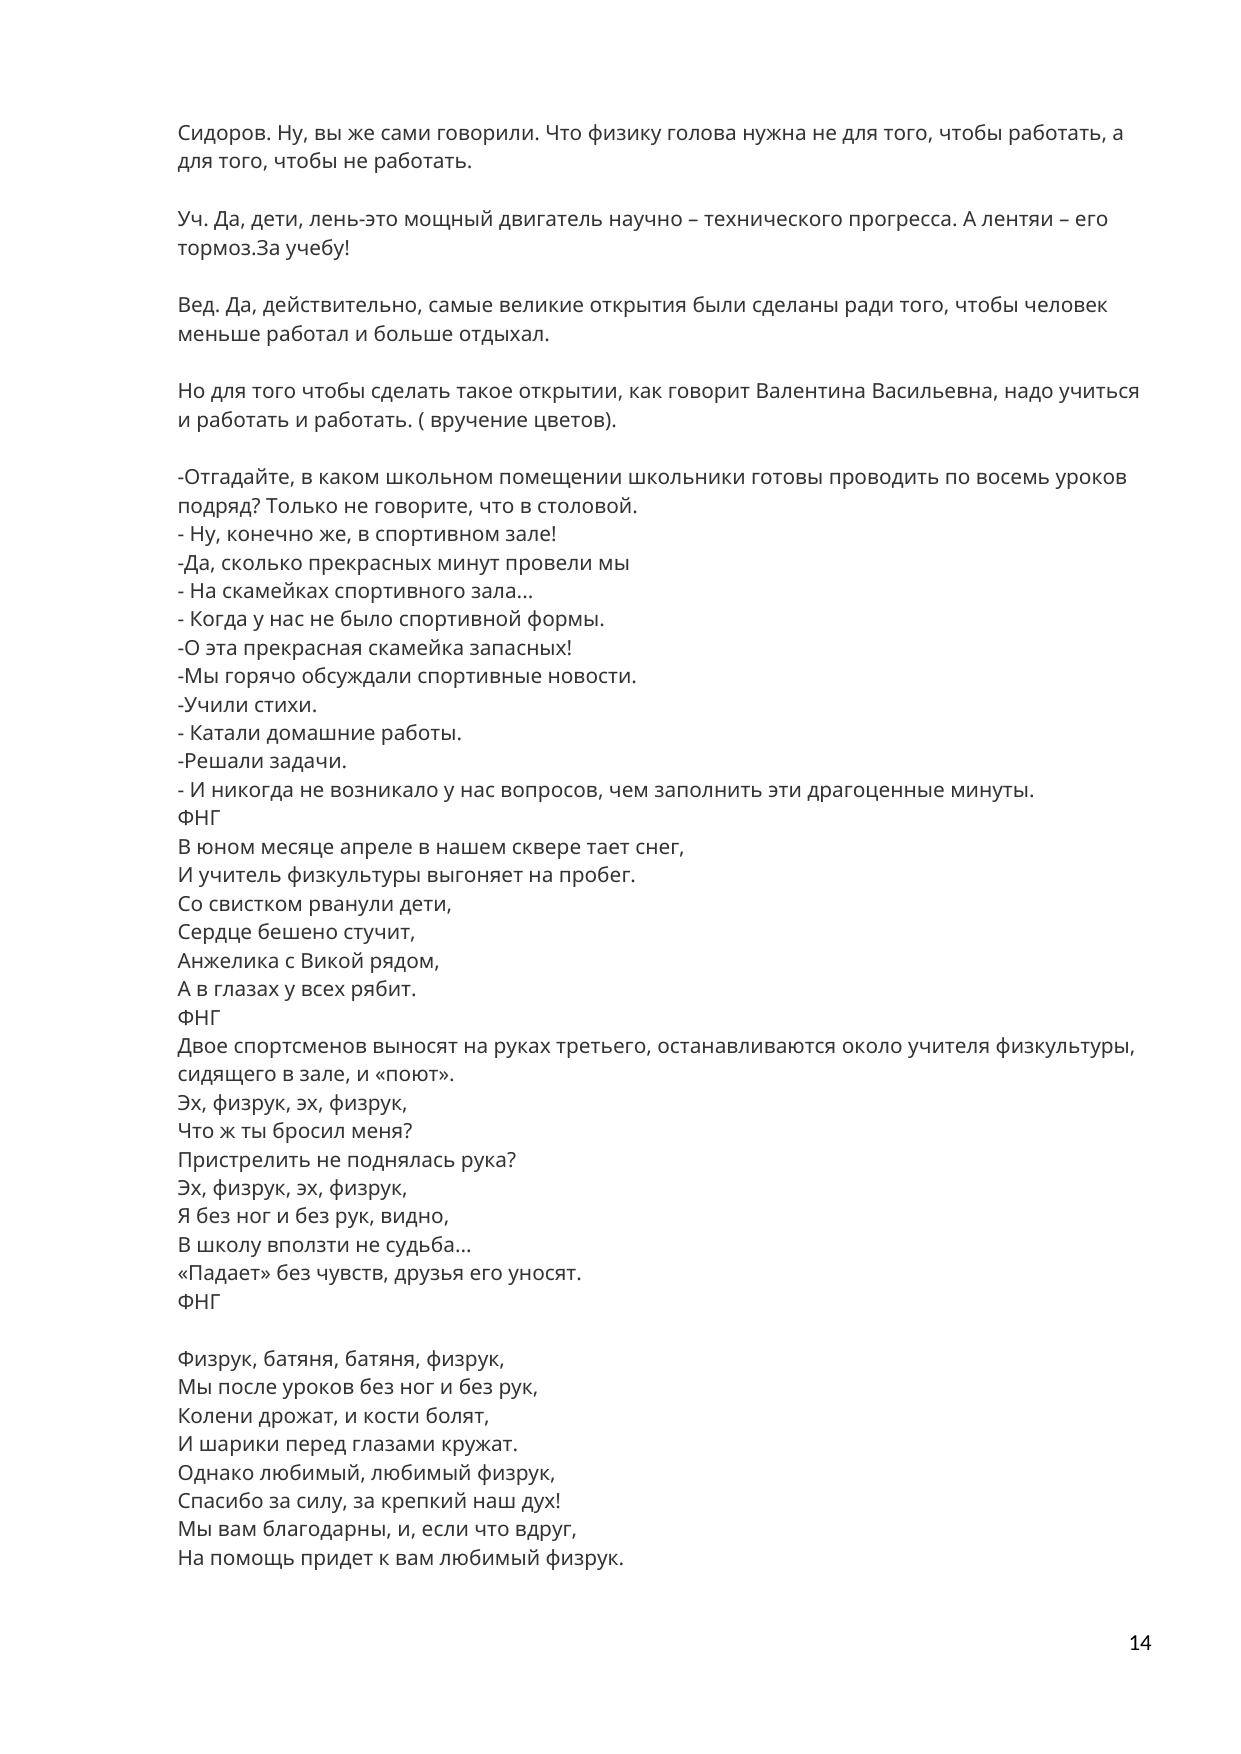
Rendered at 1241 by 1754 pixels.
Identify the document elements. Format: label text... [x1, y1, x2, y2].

text Но для того чтобы сделать такое открытии, как говорит Валентина Васильевна, надо учиться и работать и работать. ( вручение цветов). [177, 376, 1152, 433]
text Сидоров. Ну, вы же сами говорили. Что физику голова нужна не для того, чтобы работать, а для того, чтобы не работать. [177, 118, 1152, 175]
text -Отгадайте, в каком школьном помещении школьники готовы проводить по восемь уроков подряд? Только не говорите, что в столовой. - Ну, конечно же, в спортивном зале! -Да, сколько прекрасных минут провели мы - На скамейках спортивного зала... - Когда у нас не было спортивной формы. -О эта прекрасная скамейка запасных! -Мы горячо обсуждали спортивные новости. -Учили стихи. - Катали домашние работы. -Решали задачи. - И никогда не возникало у нас вопросов, чем заполнить эти драгоценные минуты. ФНГ В юном месяце апреле в нашем сквере тает снег, И учитель физкультуры выгоняет на пробег. Со свистком рванули дети, Сердце бешено стучит, Анжелика с Викой рядом, А в глазах у всех рябит. ФНГ Двое спортсменов выносят на руках третьего, останавливаются около учителя физкультуры, сидящего в зале, и «поют». Эх, физрук, эх, физрук, Что ж ты бросил меня? Пристрелить не поднялась рука? Эх, физрук, эх, физрук, Я без ног и без рук, видно, В школу вползти не судьба... «Падает» без чувств, друзья его уносят. ФНГ Физрук, батяня, батяня, физрук, Мы после уроков без ног и без рук, Колени дрожат, и кости болят, И шарики перед глазами кружат. Однако любимый, любимый физрук, Спасибо за силу, за крепкий наш дух! Мы вам благодарны, и, если что вдруг, На помощь придет к вам любимый физрук. [177, 462, 1152, 1599]
text Вед. Да, действительно, самые великие открытия были сделаны ради того, чтобы человек меньше работал и больше отдыхал. [177, 290, 1152, 347]
text Уч. Да, дети, лень-это мощный двигатель научно – технического прогресса. А лентяи – его тормоз.За учебу! [177, 204, 1152, 261]
